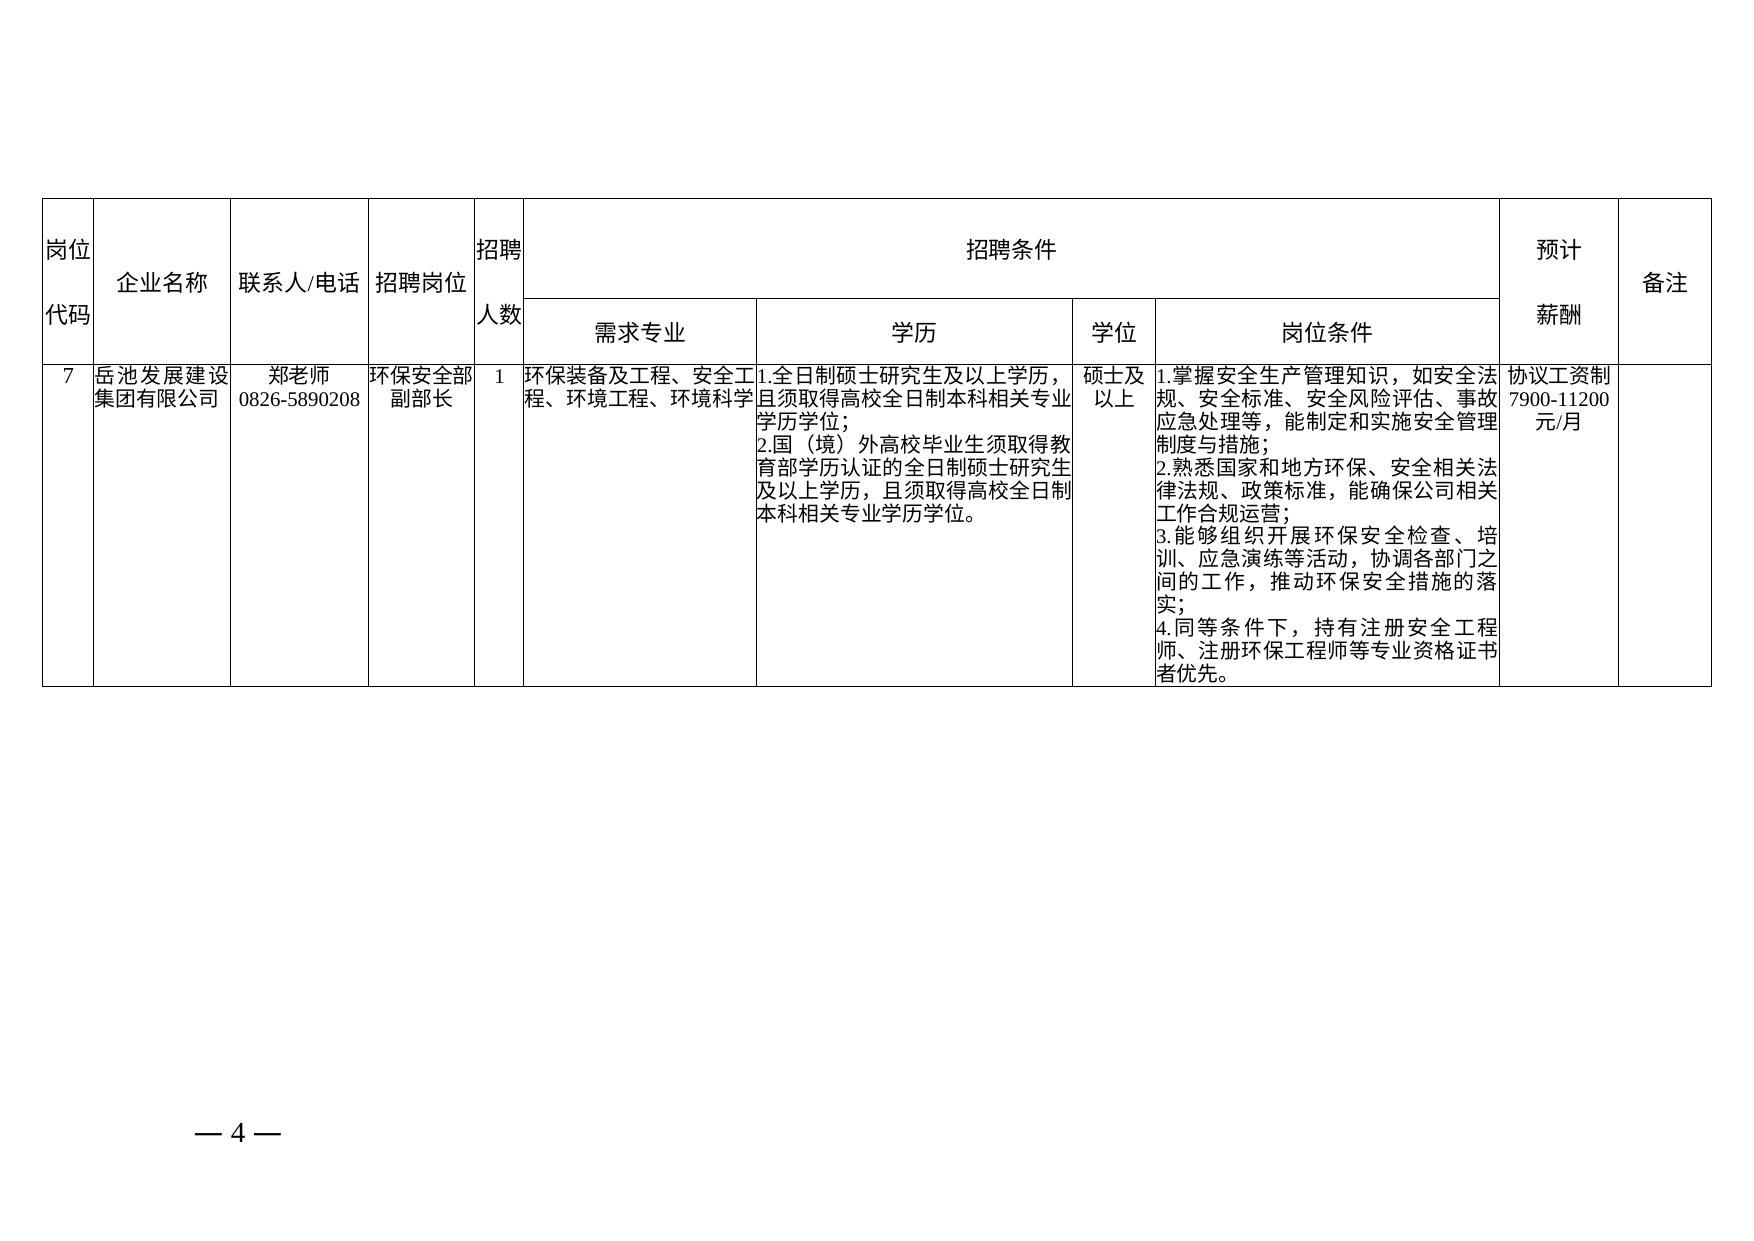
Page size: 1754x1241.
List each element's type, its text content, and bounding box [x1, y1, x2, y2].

table_header 预计 薪酬 [1500, 199, 1618, 364]
table_cell 1 [475, 365, 523, 686]
table_header 企业名称 [94, 199, 230, 364]
table_cell 学历 [757, 299, 1072, 364]
table_cell 学位 [1073, 299, 1155, 364]
table_cell 环保安全部副部长 [369, 365, 474, 686]
table_cell 需求专业 [524, 299, 756, 364]
table_header 联系人/电话 [231, 199, 368, 364]
table_header 岗位代码 [43, 199, 93, 364]
table_cell 7 [43, 365, 93, 686]
table_cell 郑老师 0826-5890208 [231, 365, 368, 686]
table_cell 环保装备及工程、安全工程、环境工程、环境科学 [524, 365, 756, 686]
table_cell 1.掌握安全生产管理知识，如安全法规、安全标准、安全风险评估、事故应急处理等，能制定和实施安全管理制度与措施； 2.熟悉国家和地方环保、安全相关法律法规、政策标准，能确保公司相关工作合规运营； 3.能够组织开展环保安全检查、培训、应急演练等活动，协调各部门之间的工作，推动环保安全措施的落实； 4.同等条件下，持有注册安全工程师、注册环保工程师等专业资格证书者优先。 [1156, 365, 1499, 686]
table_cell [1619, 365, 1711, 686]
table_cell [757, 365, 1072, 686]
table_cell 硕士及以上 [1073, 365, 1155, 686]
table_header 招聘岗位 [369, 199, 474, 364]
table_cell 岗位条件 [1156, 299, 1499, 364]
table_header 备注 [1619, 199, 1711, 364]
table_cell 协议工资制7900-11200元/月 [1500, 365, 1618, 686]
table_cell 岳池发展建设集团有限公司 [94, 365, 230, 686]
table_header 招聘人数 [475, 199, 523, 364]
table_header 招聘条件 [524, 199, 1499, 298]
